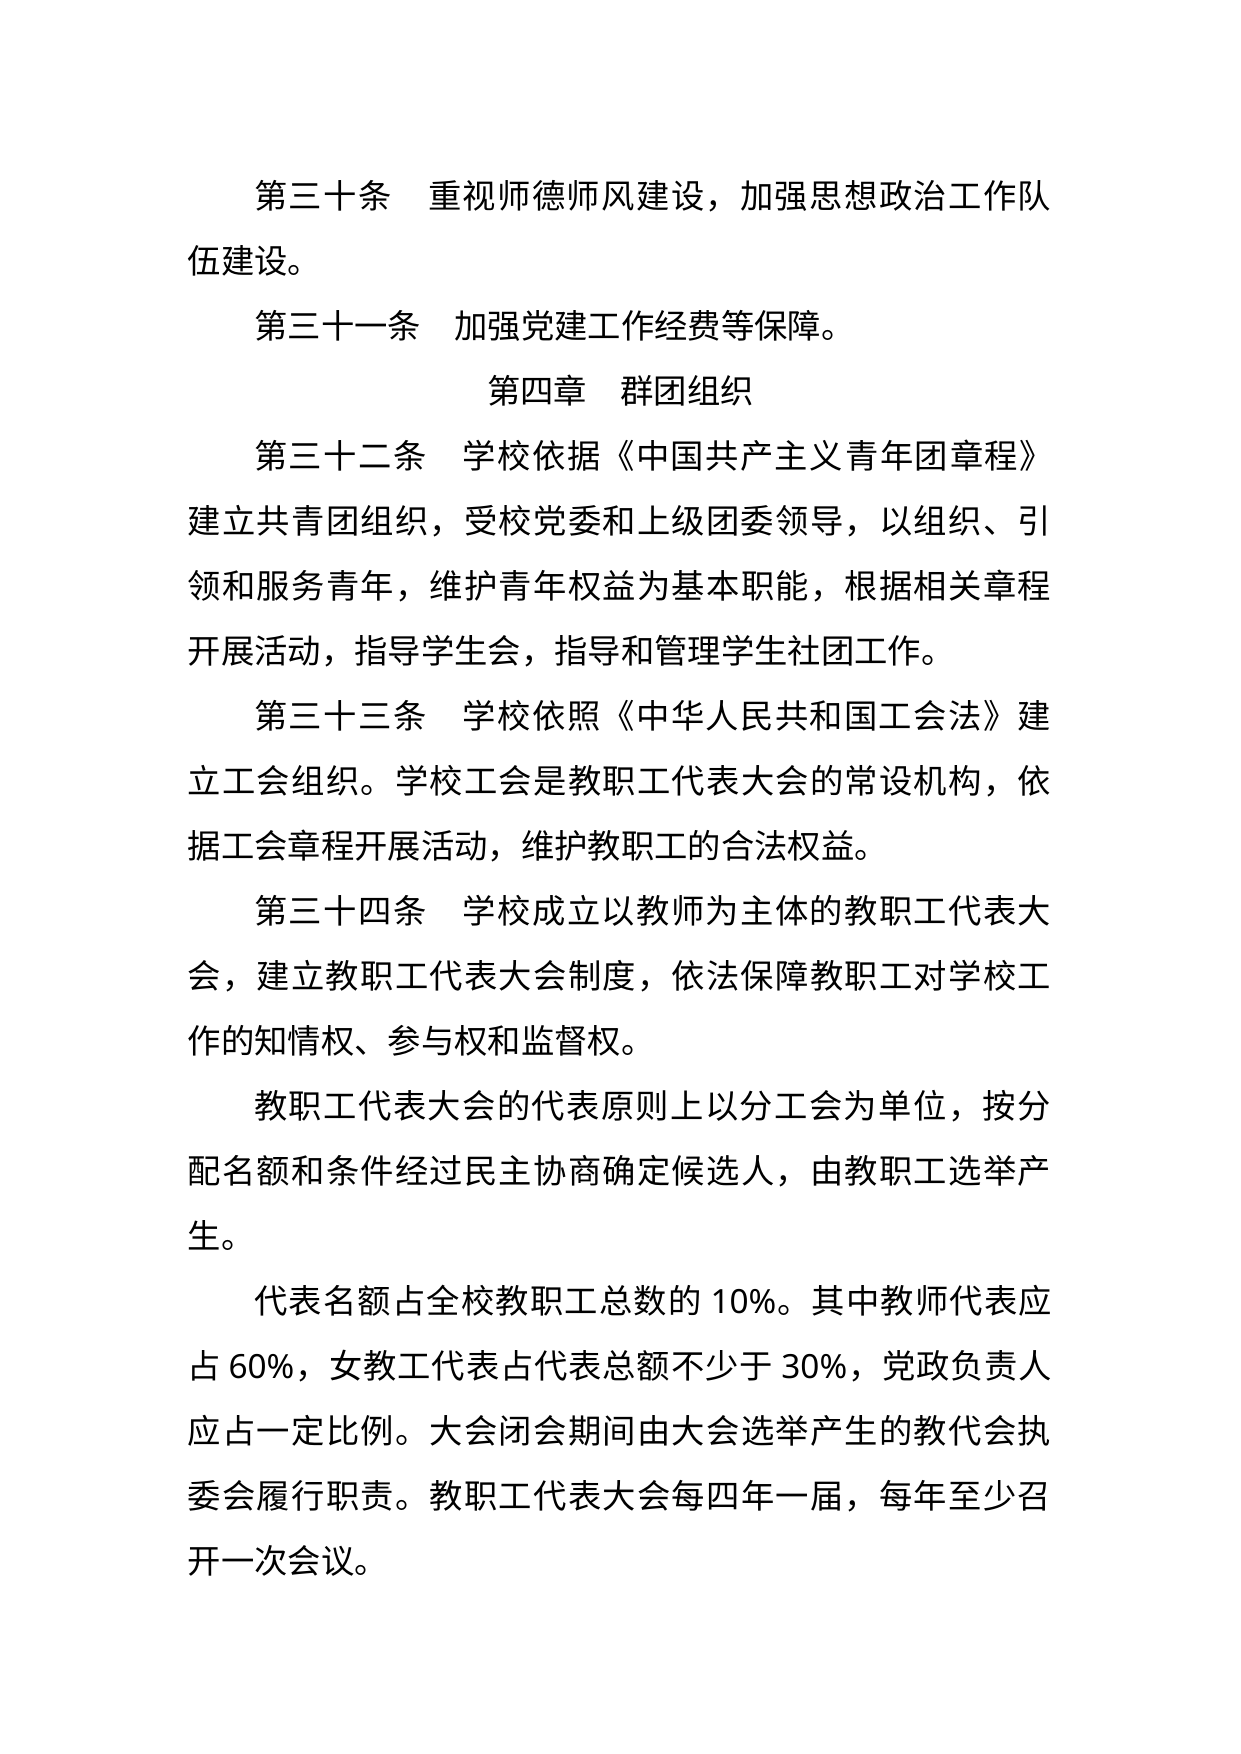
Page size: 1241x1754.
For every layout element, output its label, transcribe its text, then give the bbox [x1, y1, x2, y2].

text 第三十三条 学校依照《中华人民共和国工会法》建立工会组织。学校工会是教职工代表大会的常设机构，依据工会章程开展活动，维护教职工的合法权益。 [187, 682, 1053, 877]
text 第三十一条 加强党建工作经费等保障。 [187, 292, 1053, 357]
text 教职工代表大会的代表原则上以分工会为单位，按分配名额和条件经过民主协商确定候选人，由教职工选举产生。 [187, 1072, 1053, 1267]
text 第四章 群团组织 [187, 357, 1053, 422]
text 第三十条 重视师德师风建设，加强思想政治工作队伍建设。 [187, 162, 1053, 292]
text 代表名额占全校教职工总数的10%。其中教师代表应占60%，女教工代表占代表总额不少于30%，党政负责人应占一定比例。大会闭会期间由大会选举产生的教代会执委会履行职责。教职工代表大会每四年一届，每年至少召开一次会议。 [187, 1267, 1053, 1592]
text 第三十二条 学校依据《中国共产主义青年团章程》建立共青团组织，受校党委和上级团委领导，以组织、引领和服务青年，维护青年权益为基本职能，根据相关章程开展活动，指导学生会，指导和管理学生社团工作。 [187, 422, 1053, 682]
text 第三十四条 学校成立以教师为主体的教职工代表大会，建立教职工代表大会制度，依法保障教职工对学校工作的知情权、参与权和监督权。 [187, 877, 1053, 1072]
